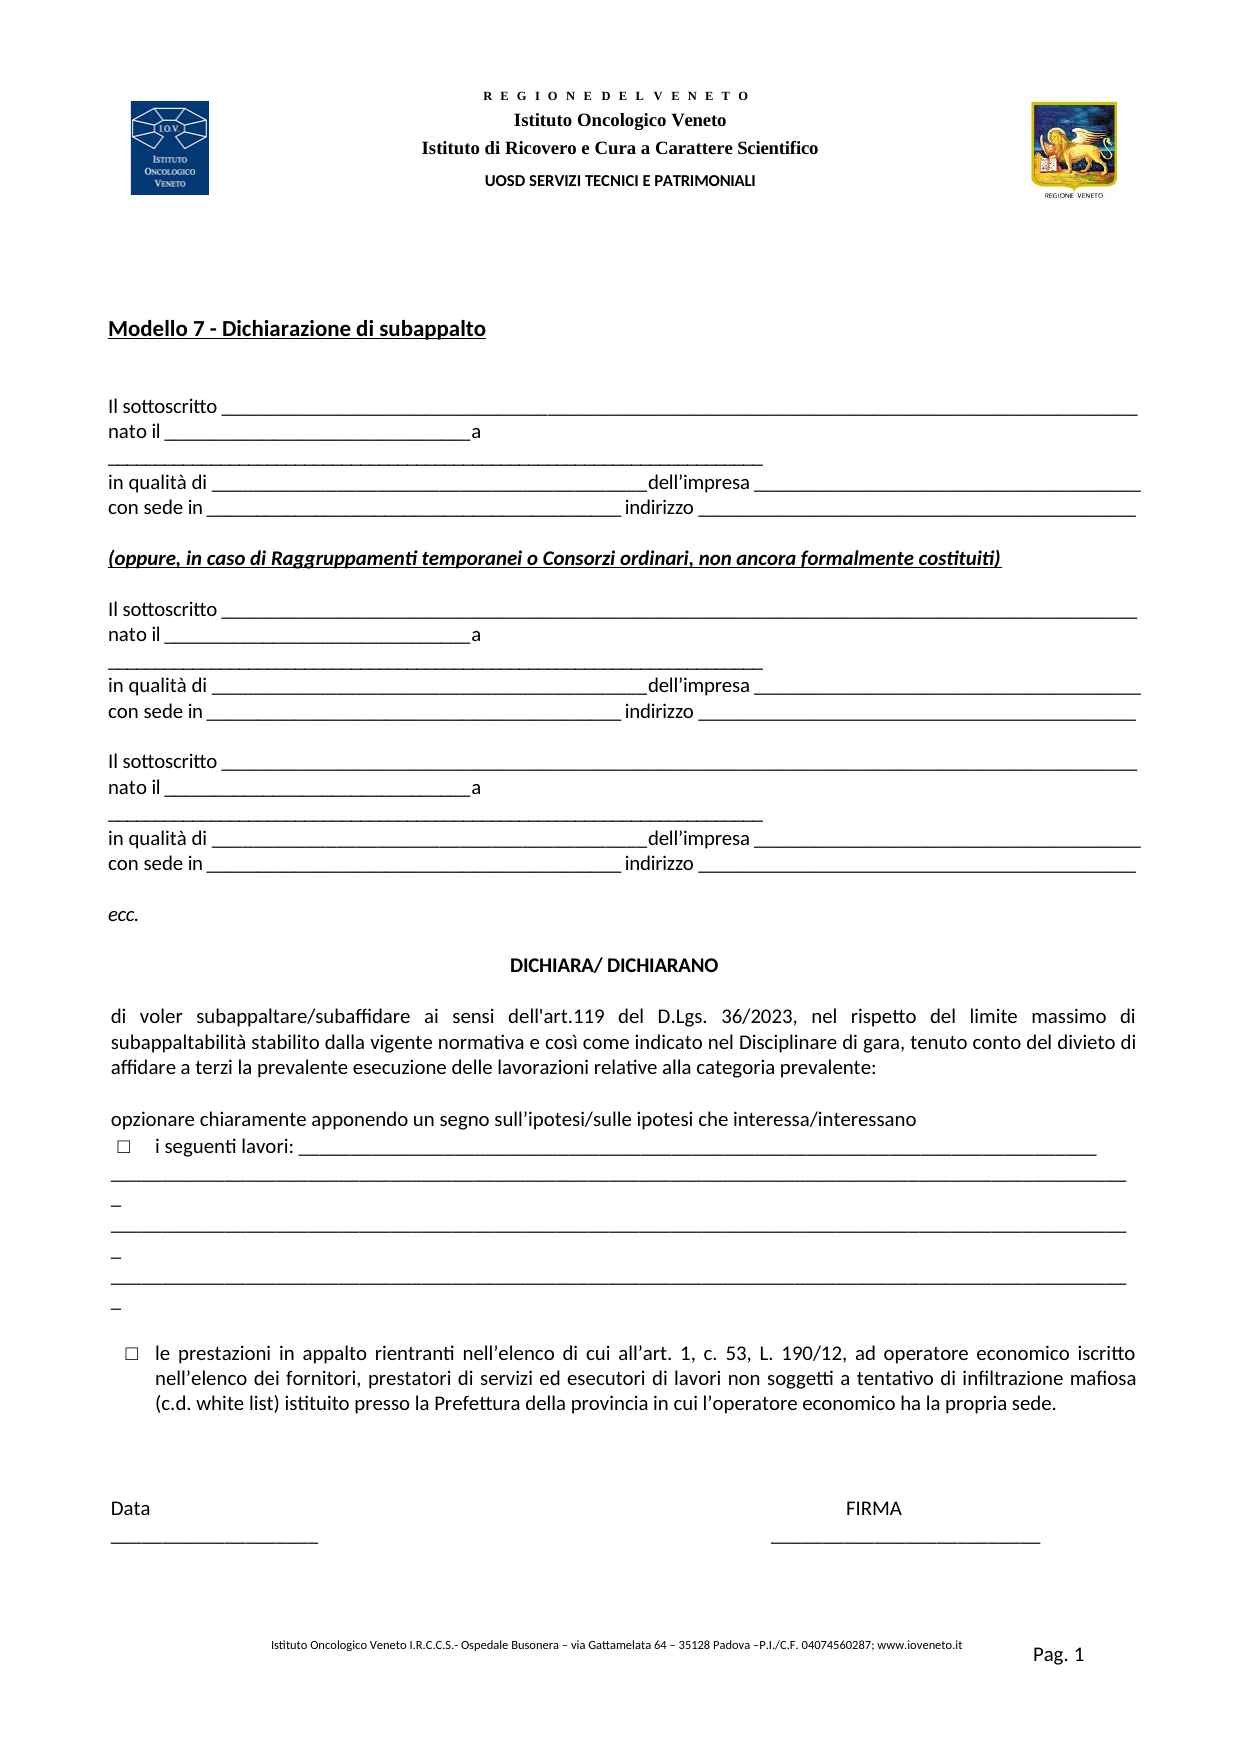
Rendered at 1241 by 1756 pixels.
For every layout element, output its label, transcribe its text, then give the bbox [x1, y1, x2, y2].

text ___________________________________________________________________________________________________ [111, 1211, 1138, 1261]
text ___________________________________________________________________________________________________ [111, 1262, 1138, 1313]
text DICHIARA/ DICHIARANO [96, 952, 1132, 977]
text Modello 7 - Dichiarazione di subappalto [108, 314, 1138, 342]
text Il sottoscritto __________________________________________________________________________________________ [108, 393, 1138, 418]
text ____________________ __________________________ [111, 1521, 1138, 1547]
picture [130, 101, 209, 195]
picture [1031, 101, 1118, 200]
text in qualità di __________________________________________dell’impresa ______________________________________ [108, 825, 1144, 850]
text di voler subappaltare/subaffidare ai sensi dell'art.119 del D.Lgs. 36/2023, nel rispetto del limite massimo di subappaltabilità stabilito dalla vigente normativa e così come indicato nel Disciplinare di gara, tenuto conto del divieto di affidare a terzi la prevalente esecuzione delle lavorazioni relative alla categoria prevalente: [111, 1003, 1138, 1080]
text nato il _______________________________ a ______________________________________________________________________ [108, 622, 1138, 672]
text opzionare chiaramente apponendo un segno sull’ipotesi/sulle ipotesi che interessa/interessano [111, 1107, 1138, 1132]
list le prestazioni in appalto rientranti nell’elenco di cui all’art. 1, c. 53, L. 190/12, ad operatore economico iscritto nell’elenco dei fornitori, prestatori di servizi ed esecutori di lavori non soggetti a tentativo di infiltrazione mafiosa (c.d. white list) istituito presso la Prefettura della provincia in cui l’operatore economico ha la propria sede. [125, 1340, 1138, 1416]
text (oppure, in caso di Raggruppamenti temporanei o Consorzi ordinari, non ancora formalmente costituiti) [96, 545, 1138, 571]
text con sede in __________________________________________ indirizzo ___________________________________________ [108, 698, 1138, 723]
list i seguenti lavori: _____________________________________________________________________________ [117, 1133, 1138, 1158]
text ___________________________________________________________________________________________________ [111, 1159, 1138, 1210]
text nato il _______________________________ a ______________________________________________________________________ [108, 774, 1138, 825]
text in qualità di __________________________________________dell’impresa ______________________________________ [108, 469, 1144, 494]
text Data FIRMA [111, 1495, 1138, 1521]
text ecc. [108, 901, 1138, 927]
text Il sottoscritto __________________________________________________________________________________________ [108, 749, 1138, 774]
text nato il _______________________________ a ______________________________________________________________________ [108, 418, 1138, 469]
text con sede in __________________________________________ indirizzo ___________________________________________ [108, 494, 1138, 520]
text in qualità di __________________________________________dell’impresa ______________________________________ [108, 672, 1144, 698]
text Il sottoscritto __________________________________________________________________________________________ [108, 596, 1138, 622]
text con sede in __________________________________________ indirizzo ___________________________________________ [108, 850, 1138, 876]
